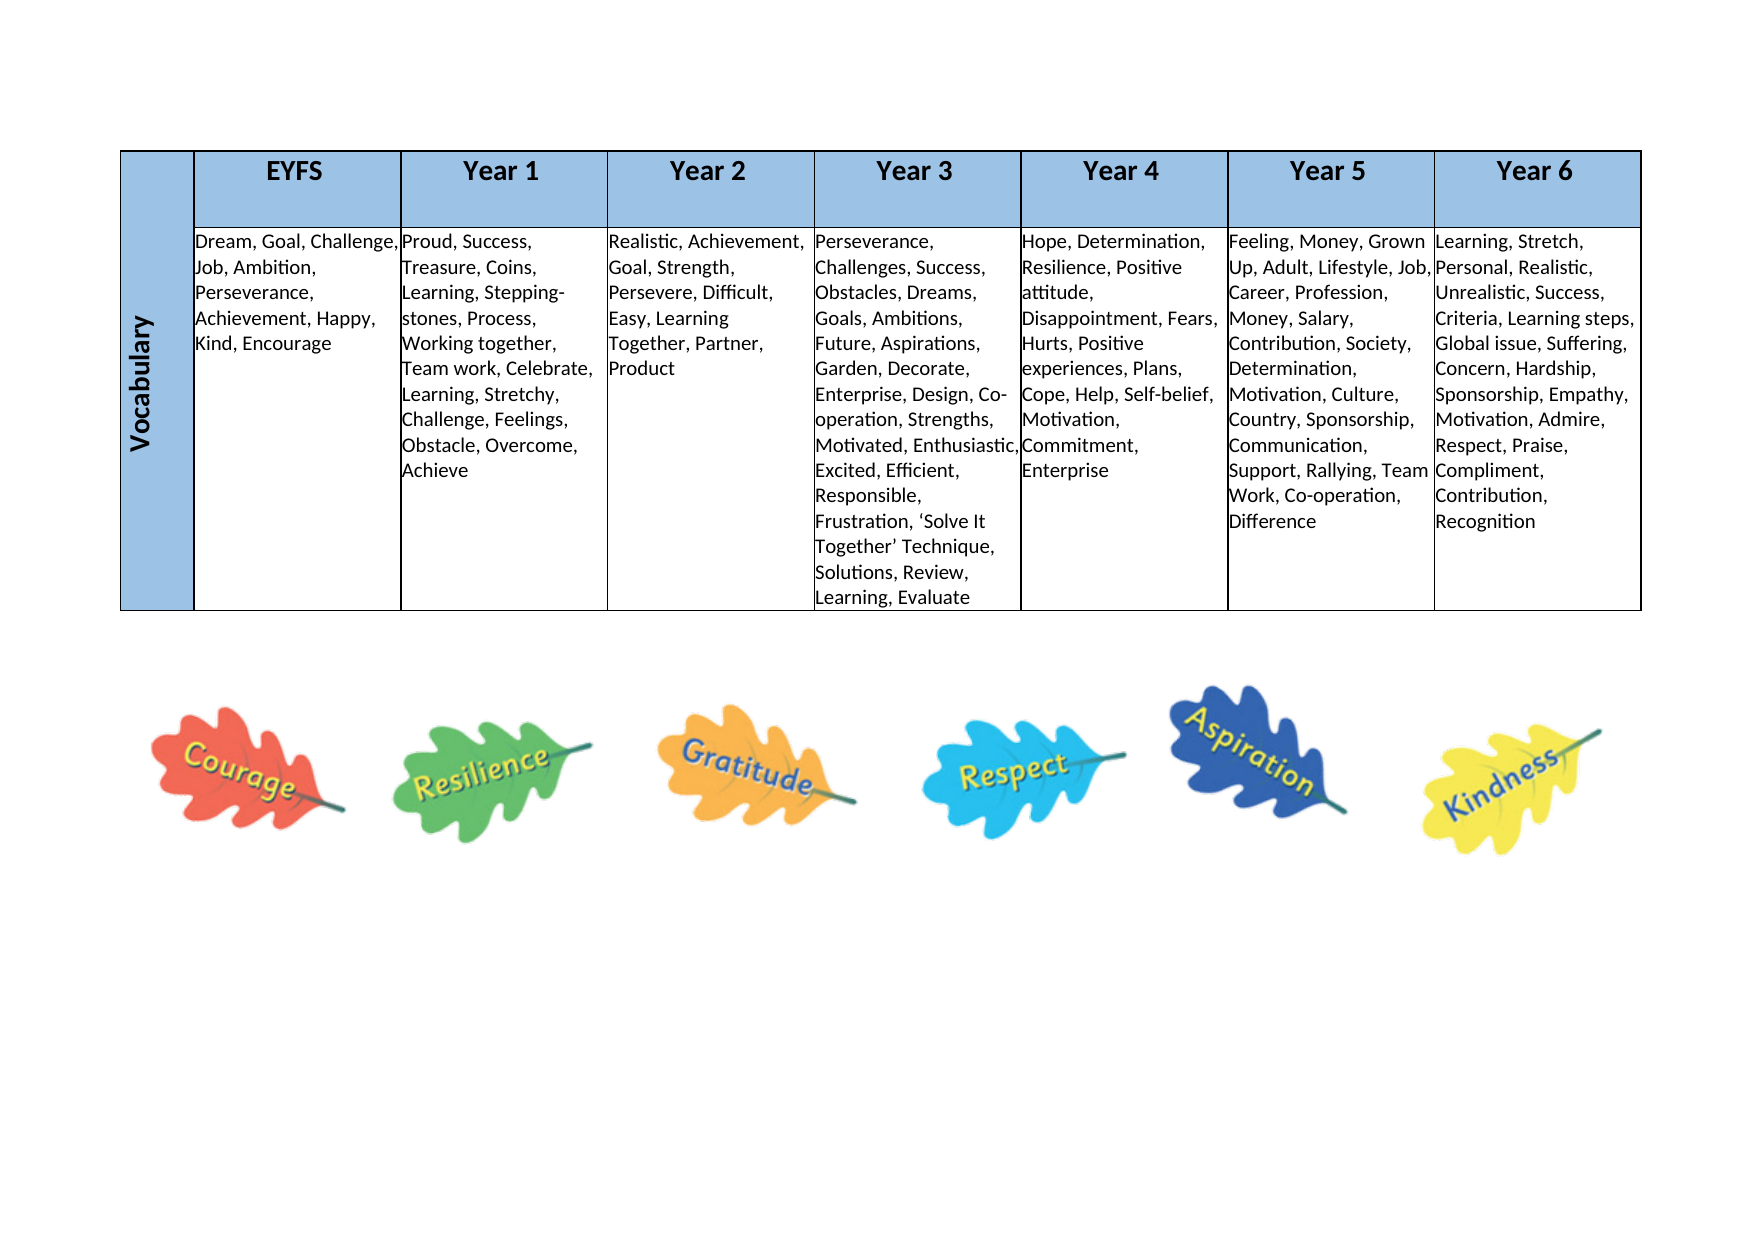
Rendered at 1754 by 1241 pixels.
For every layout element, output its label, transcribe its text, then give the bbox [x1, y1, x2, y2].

table_cell Vocabulary [121, 152, 193, 610]
table_cell Year 3 [815, 152, 1020, 227]
table_cell Realistic, Achievement, Goal, Strength, Persevere, Difficult, Easy, Learning Together, Partner, Product [608, 228, 814, 610]
table_cell Hope, Determination, Resilience, Positive attitude, Disappointment, Fears, Hurts, Positive experiences, Plans, Cope, Help, Self-belief, Motivation, Commitment, Enterprise [1022, 228, 1227, 610]
table_cell Year 4 [1022, 152, 1227, 227]
table_cell Year 5 [1229, 152, 1434, 227]
table_cell Year 2 [608, 152, 814, 227]
table_cell Year 1 [402, 152, 607, 227]
table_cell Dream, Goal, Challenge, Job, Ambition, Perseverance, Achievement, Happy, Kind, Encourage [195, 228, 400, 610]
table_cell Feeling, Money, Grown Up, Adult, Lifestyle, Job, Career, Profession, Money, Salary, Contribution, Society, Determination, Motivation, Culture, Country, Sponsorship, Communication, Support, Rallying, Team Work, Co-operation, Difference [1229, 228, 1434, 610]
table_cell Proud, Success, Treasure, Coins, Learning, Stepping-stones, Process, Working together, Team work, Celebrate, Learning, Stretchy, Challenge, Feelings, Obstacle, Overcome, Achieve [402, 228, 607, 610]
table_cell Year 6 [1435, 152, 1640, 227]
table_cell Learning, Stretch, Personal, Realistic, Unrealistic, Success, Criteria, Learning steps, Global issue, Suffering, Concern, Hardship, Sponsorship, Empathy, Motivation, Admire, Respect, Praise, Compliment, Contribution, Recognition [1435, 228, 1640, 610]
table_cell Perseverance, Challenges, Success, Obstacles, Dreams, Goals, Ambitions, Future, Aspirations, Garden, Decorate, Enterprise, Design, Co-operation, Strengths, Motivated, Enthusiastic, Excited, Efficient, Responsible, Frustration, ‘Solve It Together’ Technique, Solutions, Review, Learning, Evaluate [815, 228, 1020, 610]
picture [150, 611, 1604, 931]
table_cell EYFS [195, 152, 400, 227]
